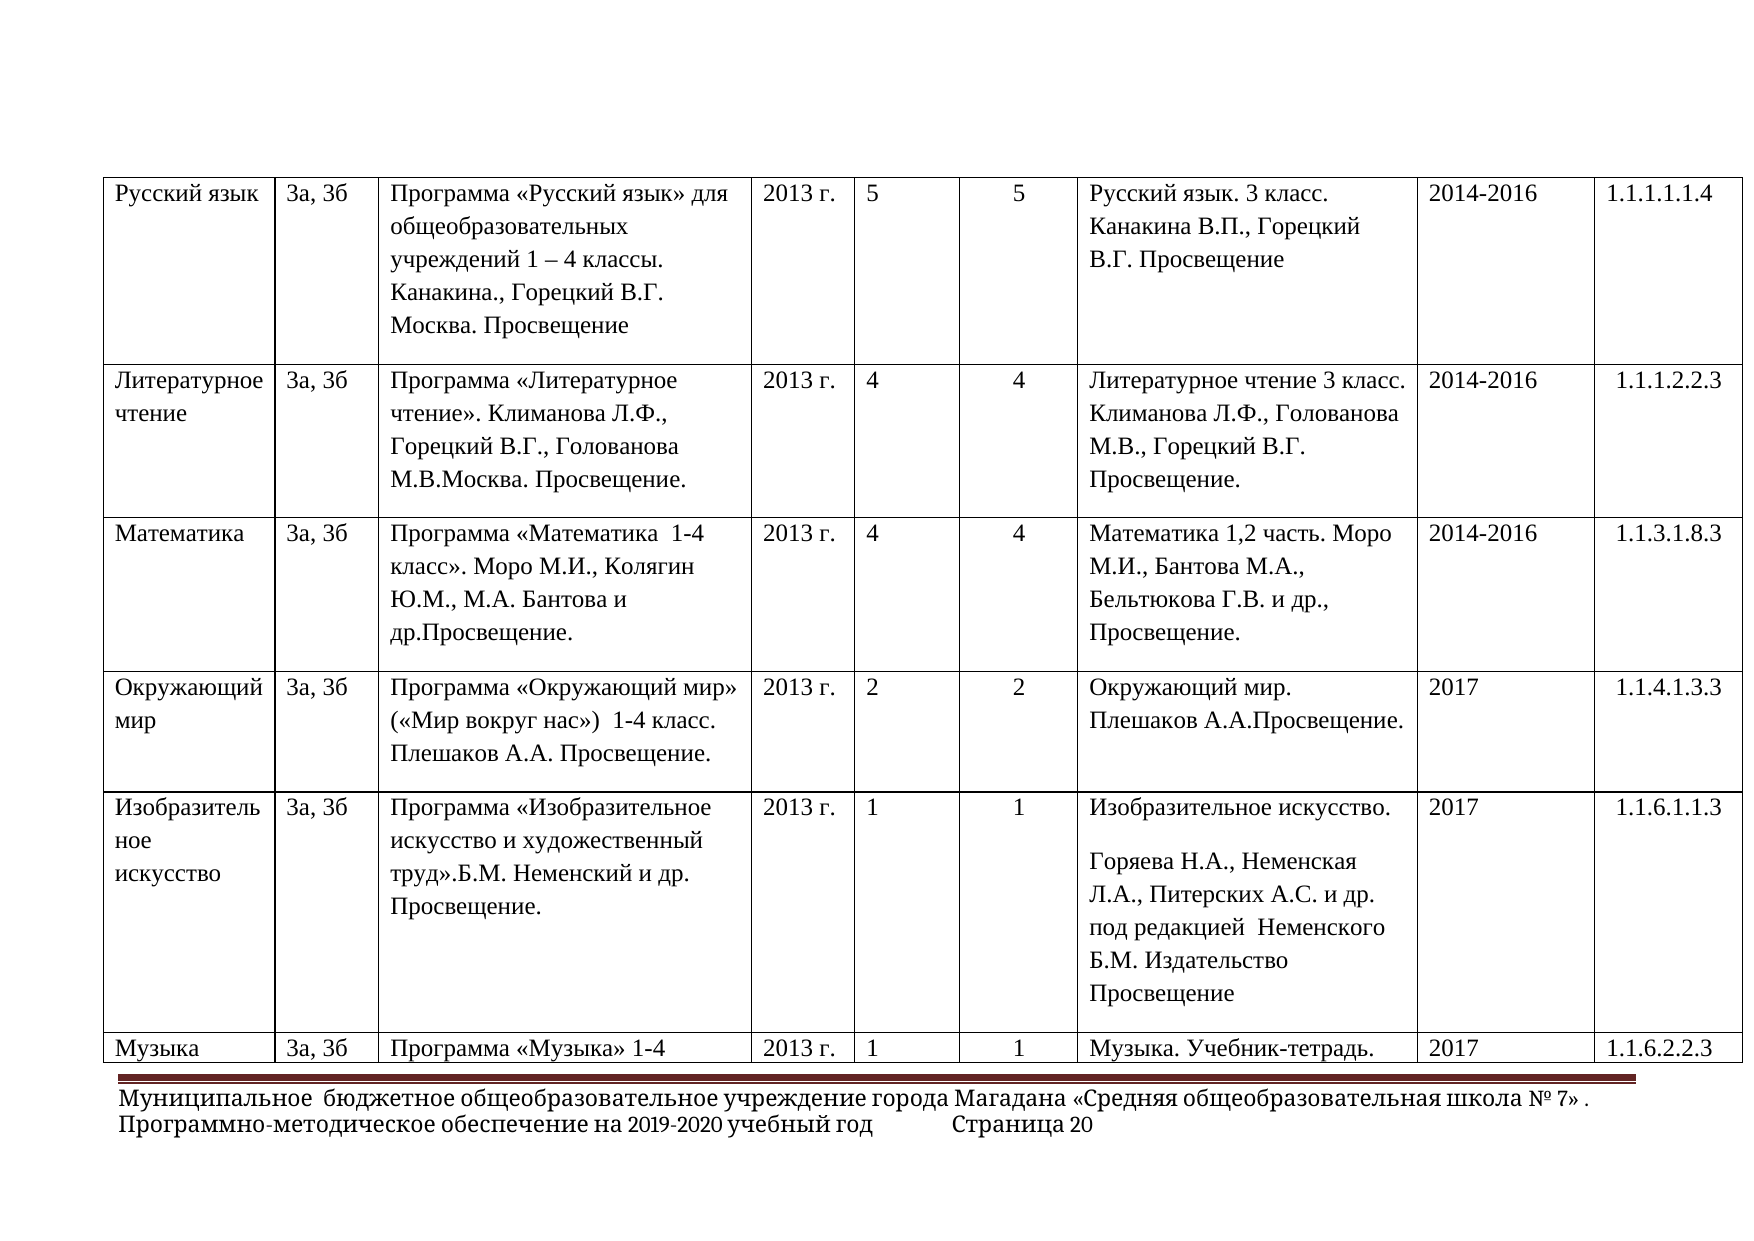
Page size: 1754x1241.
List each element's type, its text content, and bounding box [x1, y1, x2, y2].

table_cell 1.1.4.1.3.3 [1595, 672, 1742, 791]
table_cell Литературное чтение 3 класс. Климанова Л.Ф., Голованова М.В., Горецкий В.Г. Просвещение. [1078, 365, 1417, 517]
table_cell 2014-2016 [1418, 518, 1594, 671]
table_cell 2 [960, 672, 1077, 791]
table_cell 1 [855, 793, 959, 1032]
table_cell 2013 г. [752, 178, 854, 364]
table_cell Программа «Литературное чтение». Климанова Л.Ф., Горецкий В.Г., Голованова М.В.Москва. Просвещение. [379, 365, 751, 517]
table_cell 1.1.6.2.2.3 [1595, 1033, 1742, 1062]
table_cell 1.1.6.1.1.3 [1595, 793, 1742, 1032]
table_cell 2017 [1418, 672, 1594, 791]
table_cell Программа «Математика 1-4 класс». Моро М.И., Колягин Ю.М., М.А. Бантова и др.Просвещение. [379, 518, 751, 671]
table_cell 3а, 3б [276, 365, 378, 517]
table_cell Программа «Окружающий мир» («Мир вокруг нас») 1-4 класс. Плешаков А.А. Просвещение. [379, 672, 751, 791]
table_cell Музыка [104, 1033, 274, 1062]
table_cell Русский язык [104, 178, 274, 364]
table_cell 1 [960, 793, 1077, 1032]
table_cell Изобразительное искусство. Горяева Н.А., Неменская Л.А., Питерских А.С. и др. под редакцией Неменского Б.М. Издательство Просвещение [1078, 793, 1417, 1032]
table_cell 2017 [1418, 1033, 1594, 1062]
table_cell 1 [855, 1033, 959, 1062]
table_cell 2013 г. [752, 672, 854, 791]
table_cell 2017 [1418, 793, 1594, 1032]
table_cell 3а, 3б [276, 178, 378, 364]
table_cell 1.1.1.2.2.3 [1595, 365, 1742, 517]
table_cell 5 [960, 178, 1077, 364]
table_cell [1078, 1033, 1417, 1062]
table_cell 3а, 3б [276, 793, 378, 1032]
table_cell Программа «Русский язык» для общеобразовательных учреждений 1 – 4 классы. Канакина., Горецкий В.Г. Москва. Просвещение [379, 178, 751, 364]
table_cell 2013 г. [752, 793, 854, 1032]
table_cell 4 [960, 518, 1077, 671]
table_cell 5 [855, 178, 959, 364]
table_cell 1.1.3.1.8.3 [1595, 518, 1742, 671]
table_cell 1.1.1.1.1.4 [1595, 178, 1742, 364]
table_cell 4 [855, 365, 959, 517]
table_cell 3а, 3б [276, 672, 378, 791]
table_cell Изобразительное искусство [104, 793, 274, 1032]
table_cell 2013 г. [752, 518, 854, 671]
table_cell Математика 1,2 часть. Моро М.И., Бантова М.А., Бельтюкова Г.В. и др., Просвещение. [1078, 518, 1417, 671]
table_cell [379, 1033, 751, 1062]
table_cell 2014-2016 [1418, 178, 1594, 364]
table_cell Программа «Изобразительное искусство и художественный труд».Б.М. Неменский и др. Просвещение. [379, 793, 751, 1032]
table_cell Русский язык. 3 класс. Канакина В.П., Горецкий В.Г. Просвещение [1078, 178, 1417, 364]
table_cell 2 [855, 672, 959, 791]
table_cell 4 [960, 365, 1077, 517]
table_cell 3а, 3б [276, 518, 378, 671]
table_cell 3а, 3б [276, 1033, 378, 1062]
table_cell Окружающий мир. Плешаков А.А.Просвещение. [1078, 672, 1417, 791]
table_cell Окружающий мир [104, 672, 274, 791]
table_cell Математика [104, 518, 274, 671]
table_cell 2013 г. [752, 1033, 854, 1062]
table_cell 1 [960, 1033, 1077, 1062]
table_cell 2014-2016 [1418, 365, 1594, 517]
table_cell 4 [855, 518, 959, 671]
table_cell 2013 г. [752, 365, 854, 517]
table_cell Литературное чтение [104, 365, 274, 517]
